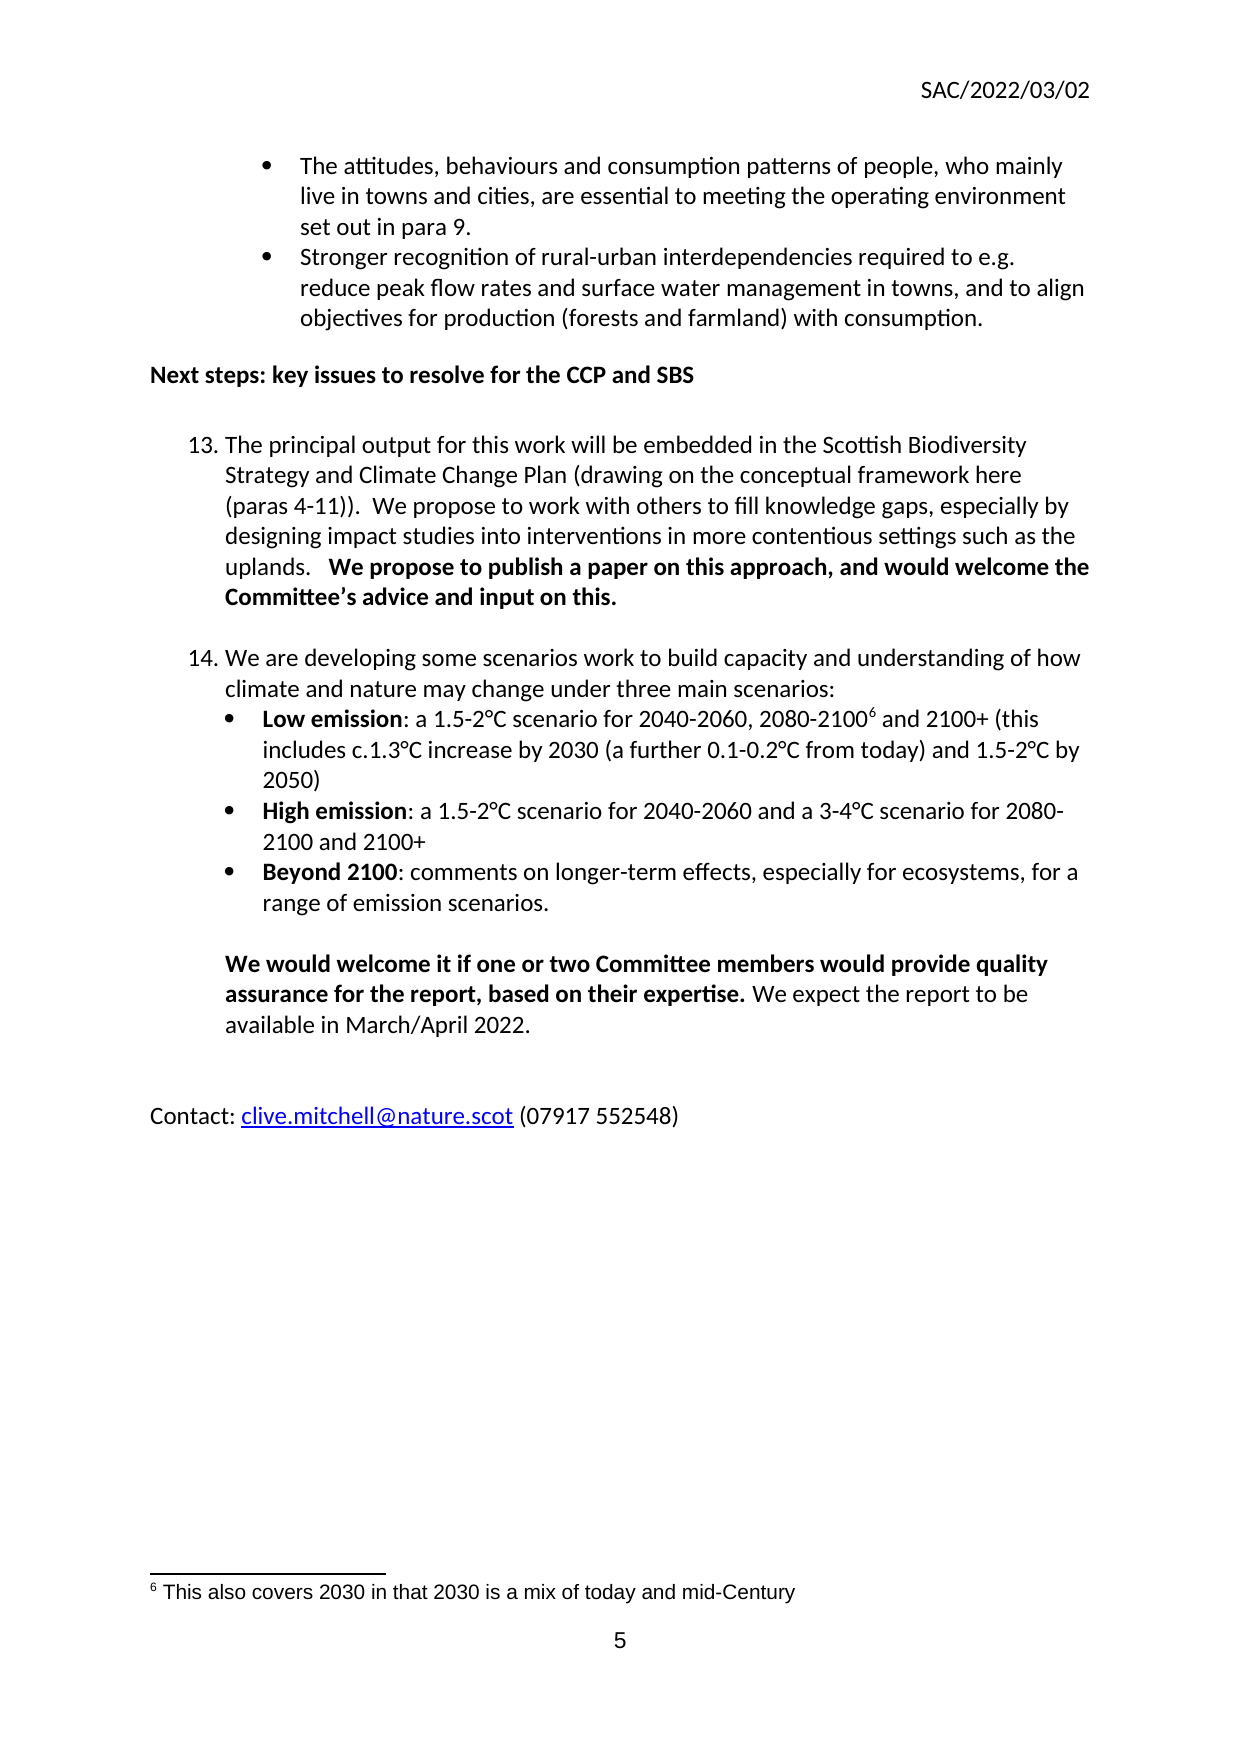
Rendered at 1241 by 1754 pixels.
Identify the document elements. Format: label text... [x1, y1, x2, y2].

list The principal output for this work will be embedded in the Scottish Biodiversity Strategy and Climate Change Plan (drawing on the conceptual framework here (paras 4-11)). We propose to work with others to fill knowledge gaps, especially by designing impact studies into interventions in more contentious settings such as the uplands. We propose to publish a paper on this approach, and would welcome the Committee’s advice and input on this. [187, 429, 1090, 612]
list The attitudes, behaviours and consumption patterns of people, who mainly live in towns and cities, are essential to meeting the operating environment set out in para 9. [262, 150, 1090, 242]
list Stronger recognition of rural-urban interdependencies required to e.g. reduce peak flow rates and surface water management in towns, and to align objectives for production (forests and farmland) with consumption. [262, 242, 1090, 333]
list We are developing some scenarios work to build capacity and understanding of how climate and nature may change under three main scenarios: [187, 642, 1090, 703]
subtitle Next steps: key issues to resolve for the CCP and SBS [150, 359, 1090, 390]
list Beyond 2100: comments on longer-term effects, especially for ecosystems, for a range of emission scenarios. [225, 856, 1090, 917]
list Low emission: a 1.5-2°C scenario for 2040-2060, 2080-2100 and 2100+ (this includes c.1.3°C increase by 2030 (a further 0.1-0.2°C from today) and 1.5-2°C by 2050) [225, 703, 1090, 795]
text We would welcome it if one or two Committee members would provide quality assurance for the report, based on their expertise. We expect the report to be available in March/April 2022. [225, 948, 1090, 1039]
list High emission: a 1.5-2°C scenario for 2040-2060 and a 3-4°C scenario for 2080-2100 and 2100+ [225, 795, 1090, 856]
text Contact: clive.mitchell@nature.scot (07917 552548) [150, 1100, 1090, 1131]
